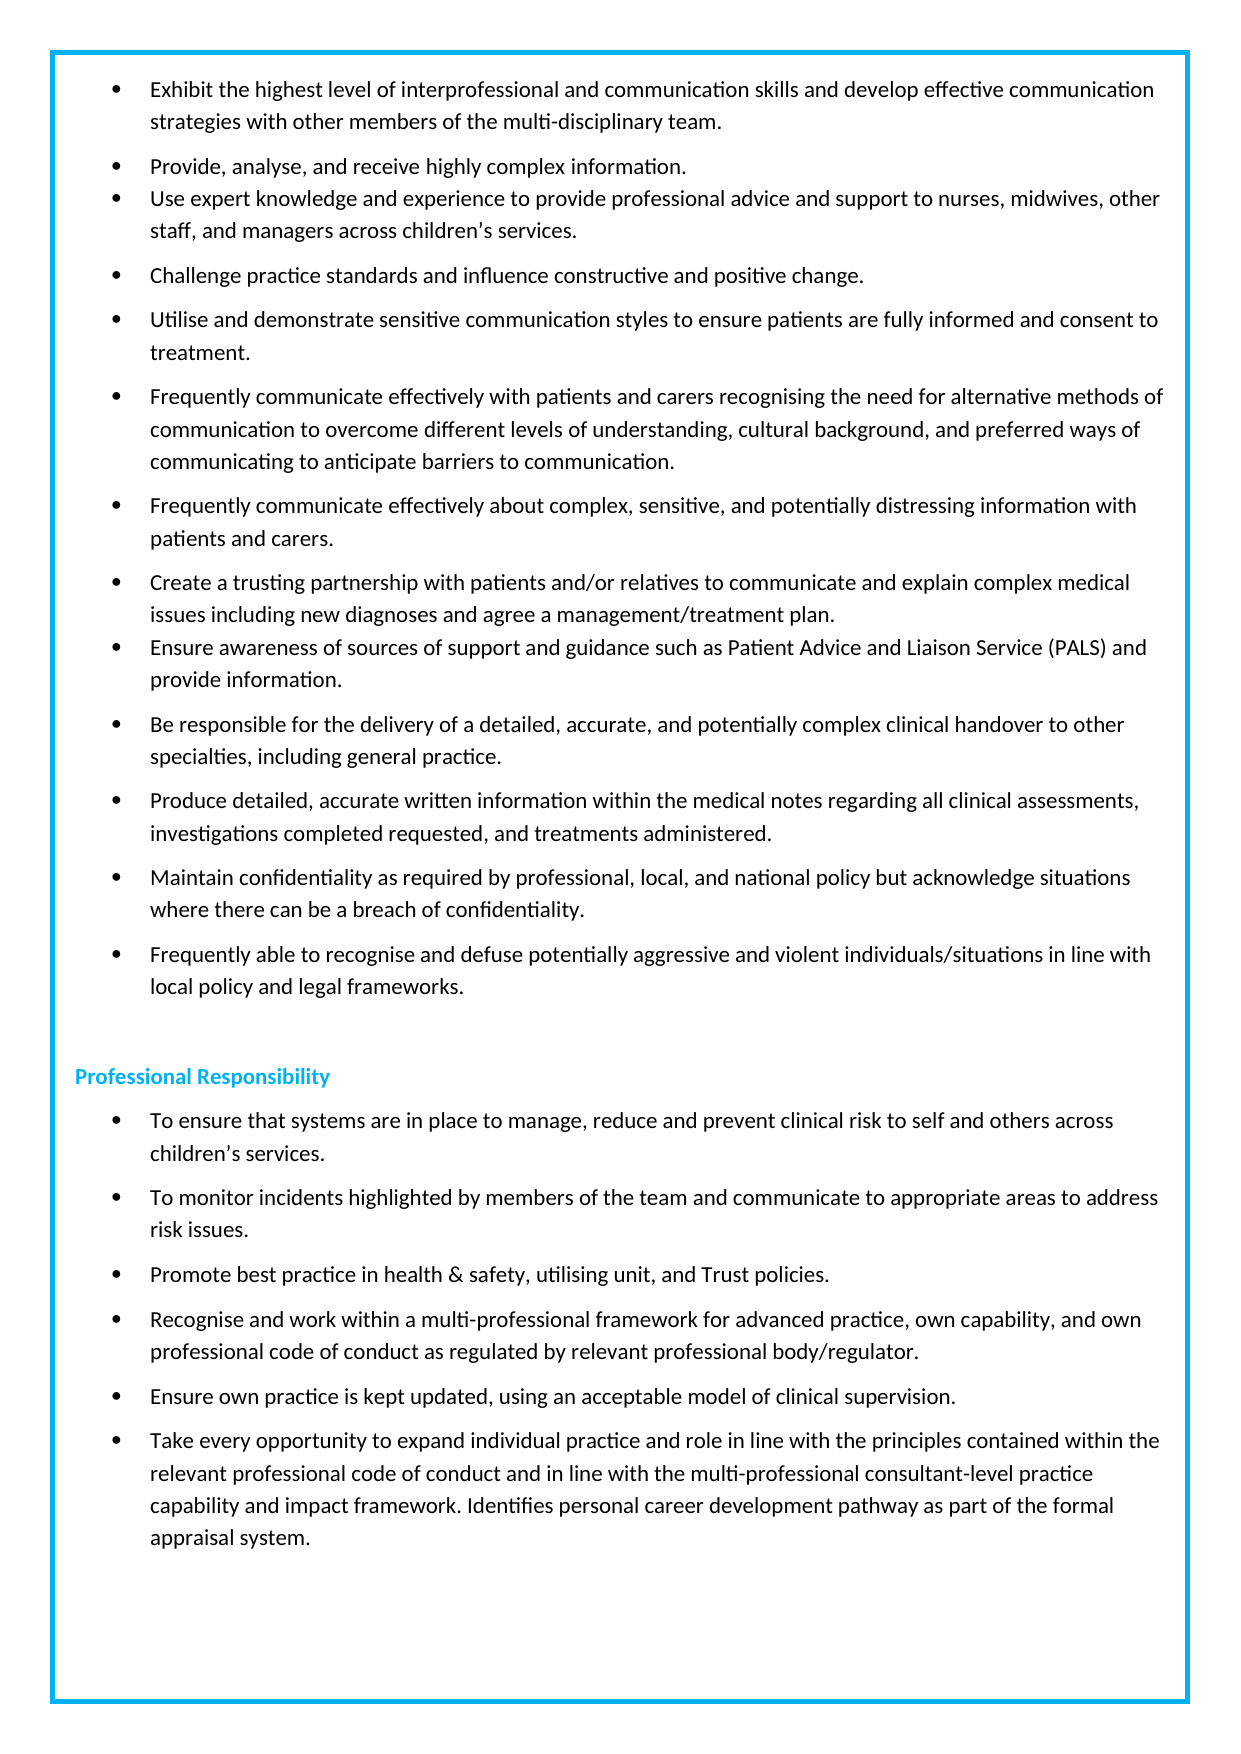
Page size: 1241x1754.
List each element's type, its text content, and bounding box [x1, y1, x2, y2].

list Frequently communicate effectively about complex, sensitive, and potentially distressing information with patients and carers. [112, 492, 1165, 552]
list To monitor incidents highlighted by members of the team and communicate to appropriate areas to address risk issues. [112, 1183, 1165, 1244]
list Ensure own practice is kept updated, using an acceptable model of clinical supervision. [112, 1382, 1165, 1410]
list Utilise and demonstrate sensitive communication styles to ensure patients are fully informed and consent to treatment. [112, 306, 1165, 366]
list Frequently able to recognise and defuse potentially aggressive and violent individuals/situations in line with local policy and legal frameworks. [112, 940, 1165, 1001]
list Create a trusting partnership with patients and/or relatives to communicate and explain complex medical issues including new diagnoses and agree a management/treatment plan. [112, 568, 1165, 629]
list Take every opportunity to expand individual practice and role in line with the principles contained within the relevant professional code of conduct and in line with the multi-professional consultant-level practice capability and impact framework. Identifies personal career development pathway as part of the formal appraisal system. [112, 1427, 1165, 1551]
list To ensure that systems are in place to manage, reduce and prevent clinical risk to self and others across children’s services. [112, 1107, 1165, 1167]
list Use expert knowledge and experience to provide professional advice and support to nurses, midwives, other staff, and managers across children’s services. [112, 184, 1165, 244]
list Promote best practice in health & safety, utilising unit, and Trust policies. [112, 1260, 1165, 1288]
list Produce detailed, accurate written information within the medical notes regarding all clinical assessments, investigations completed requested, and treatments administered. [112, 787, 1165, 847]
list Challenge practice standards and influence constructive and positive change. [112, 261, 1165, 289]
list Frequently communicate effectively with patients and carers recognising the need for alternative methods of communication to overcome different levels of understanding, cultural background, and preferred ways of communicating to anticipate barriers to communication. [112, 382, 1165, 475]
list Ensure awareness of sources of support and guidance such as Patient Advice and Liaison Service (PALS) and provide information. [112, 633, 1165, 693]
list Be responsible for the delivery of a detailed, accurate, and potentially complex clinical handover to other specialties, including general practice. [112, 710, 1165, 770]
list Maintain confidentiality as required by professional, local, and national policy but acknowledge situations where there can be a breach of confidentiality. [112, 863, 1165, 924]
text Professional Responsibility [75, 1062, 1165, 1090]
list Recognise and work within a multi-professional framework for advanced practice, own capability, and own professional code of conduct as regulated by relevant professional body/regulator. [112, 1305, 1165, 1365]
list Exhibit the highest level of interprofessional and communication skills and develop effective communication strategies with other members of the multi-disciplinary team. [112, 75, 1165, 135]
list Provide, analyse, and receive highly complex information. [112, 152, 1165, 180]
